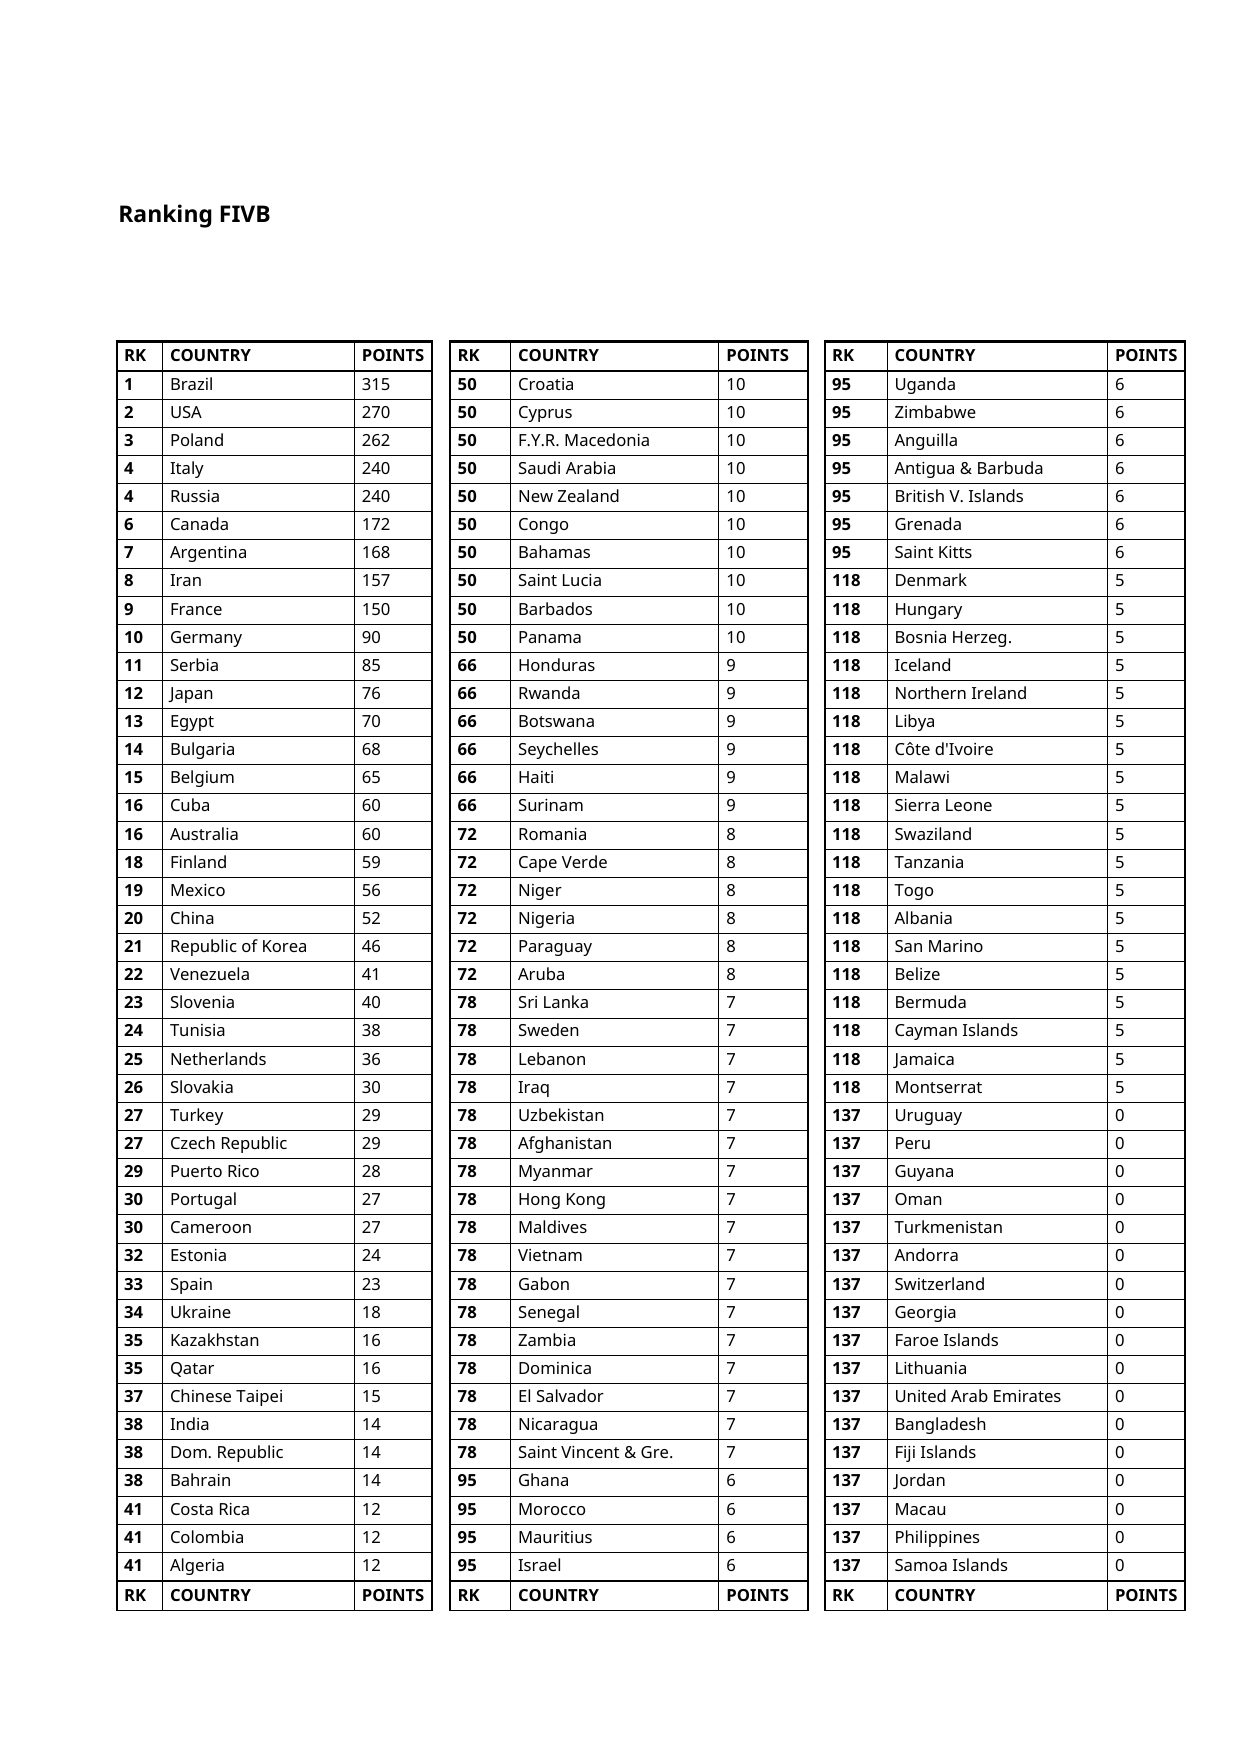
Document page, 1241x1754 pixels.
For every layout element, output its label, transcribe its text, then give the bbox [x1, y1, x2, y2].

table_cell Georgia [888, 1300, 1107, 1327]
table_cell 78 [451, 1412, 510, 1439]
table_cell Sri Lanka [511, 990, 718, 1017]
table_cell Saint Lucia [511, 569, 718, 596]
table_cell Denmark [888, 569, 1107, 596]
table_cell RK [826, 1582, 887, 1610]
table_cell 34 [118, 1300, 162, 1327]
table_cell Rwanda [511, 681, 718, 708]
table_cell [809, 1102, 824, 1130]
table_cell 7 [719, 990, 807, 1017]
table_cell [433, 877, 449, 905]
table_cell Hong Kong [511, 1187, 718, 1214]
table_cell 95 [826, 540, 887, 567]
table_cell [433, 511, 449, 539]
table_cell Tunisia [163, 1019, 354, 1046]
table_cell 5 [1108, 878, 1184, 905]
table_cell 5 [1108, 794, 1184, 821]
table_cell 137 [826, 1244, 887, 1271]
table_cell 5 [1108, 737, 1184, 764]
table_cell 37 [118, 1384, 162, 1411]
table_cell Oman [888, 1187, 1107, 1214]
table_cell 270 [355, 400, 431, 427]
table_cell 70 [355, 709, 431, 736]
table_cell Israel [511, 1553, 718, 1580]
table_cell Lebanon [511, 1047, 718, 1074]
table_cell 0 [1108, 1469, 1184, 1496]
table_cell 172 [355, 512, 431, 539]
table_cell 24 [355, 1244, 431, 1271]
table_cell [433, 1327, 449, 1355]
table_header RK [451, 343, 510, 370]
table_cell 0 [1108, 1187, 1184, 1214]
table_cell 11 [118, 653, 162, 680]
table_header RK [118, 343, 162, 370]
table_cell 15 [118, 765, 162, 792]
table_cell 41 [118, 1553, 162, 1580]
table_cell 240 [355, 456, 431, 483]
table_cell 23 [118, 990, 162, 1017]
table_cell 6 [1108, 456, 1184, 483]
table_cell Botswana [511, 709, 718, 736]
table_cell 8 [118, 569, 162, 596]
table_cell 137 [826, 1300, 887, 1327]
table_cell [809, 1468, 824, 1496]
table_cell 9 [719, 765, 807, 792]
table_cell 66 [451, 653, 510, 680]
table_cell Russia [163, 484, 354, 511]
table_cell 5 [1108, 765, 1184, 792]
table_cell 8 [719, 878, 807, 905]
table_cell [809, 736, 824, 764]
table_cell 50 [451, 540, 510, 567]
table_cell Gabon [511, 1272, 718, 1299]
table_cell [433, 1046, 449, 1074]
table_cell Slovenia [163, 990, 354, 1017]
table_cell COUNTRY [163, 1582, 354, 1610]
table_cell Swaziland [888, 822, 1107, 849]
table_cell Honduras [511, 653, 718, 680]
table_cell El Salvador [511, 1384, 718, 1411]
table_cell 7 [719, 1412, 807, 1439]
table_cell 16 [355, 1356, 431, 1383]
table_cell 78 [451, 1075, 510, 1102]
table_cell 118 [826, 990, 887, 1017]
table_cell 76 [355, 681, 431, 708]
table_cell [809, 1046, 824, 1074]
table_cell 6 [1108, 372, 1184, 399]
table_cell 28 [355, 1159, 431, 1186]
table_cell Ukraine [163, 1300, 354, 1327]
table_cell Cameroon [163, 1215, 354, 1242]
table_cell 137 [826, 1187, 887, 1214]
table_cell 315 [355, 372, 431, 399]
table_cell 118 [826, 597, 887, 624]
table_cell 23 [355, 1272, 431, 1299]
table_cell Dominica [511, 1356, 718, 1383]
table_cell RK [451, 1582, 510, 1610]
table_cell 36 [355, 1047, 431, 1074]
table_cell Uzbekistan [511, 1103, 718, 1130]
table_cell 118 [826, 794, 887, 821]
table_cell 21 [118, 934, 162, 961]
table_cell Aruba [511, 962, 718, 989]
table_header POINTS [355, 343, 431, 370]
table_cell 78 [451, 1047, 510, 1074]
table_cell USA [163, 400, 354, 427]
table_cell [809, 1074, 824, 1102]
table_cell 137 [826, 1412, 887, 1439]
table_cell 29 [355, 1131, 431, 1158]
table_cell [809, 708, 824, 736]
table_cell 4 [118, 456, 162, 483]
table_cell 5 [1108, 850, 1184, 877]
table_cell 78 [451, 1272, 510, 1299]
table_cell San Marino [888, 934, 1107, 961]
table_cell [809, 1439, 824, 1467]
table_cell New Zealand [511, 484, 718, 511]
table_cell 10 [719, 597, 807, 624]
table_cell [809, 961, 824, 989]
table_cell 33 [118, 1272, 162, 1299]
table_cell 72 [451, 962, 510, 989]
table_cell 5 [1108, 709, 1184, 736]
table_cell 50 [451, 456, 510, 483]
table_cell Grenada [888, 512, 1107, 539]
table_cell 50 [451, 597, 510, 624]
table_cell F.Y.R. Macedonia [511, 428, 718, 455]
table_cell Belize [888, 962, 1107, 989]
table_cell 0 [1108, 1215, 1184, 1242]
table_cell 78 [451, 1300, 510, 1327]
table_cell Sierra Leone [888, 794, 1107, 821]
table_cell Anguilla [888, 428, 1107, 455]
table_cell Kazakhstan [163, 1328, 354, 1355]
table_cell 26 [118, 1075, 162, 1102]
table_cell 0 [1108, 1384, 1184, 1411]
table_cell [809, 1580, 824, 1610]
table_cell 118 [826, 709, 887, 736]
table_cell 5 [1108, 625, 1184, 652]
table_cell [433, 1074, 449, 1102]
table_cell Netherlands [163, 1047, 354, 1074]
table_cell 27 [355, 1215, 431, 1242]
table_cell Italy [163, 456, 354, 483]
table_cell 27 [118, 1131, 162, 1158]
table_cell 8 [719, 906, 807, 933]
table_cell 8 [719, 962, 807, 989]
table_cell Fiji Islands [888, 1440, 1107, 1467]
table_cell 50 [451, 512, 510, 539]
table_cell 24 [118, 1019, 162, 1046]
table_cell [433, 905, 449, 933]
table_cell [433, 1580, 449, 1610]
table_cell [433, 1271, 449, 1299]
table_cell Puerto Rico [163, 1159, 354, 1186]
table_cell 32 [118, 1244, 162, 1271]
table_cell [809, 764, 824, 792]
table_cell RK [118, 1582, 162, 1610]
table_cell Venezuela [163, 962, 354, 989]
table_cell Japan [163, 681, 354, 708]
table_cell Saint Kitts [888, 540, 1107, 567]
table_cell Mexico [163, 878, 354, 905]
table_cell Finland [163, 850, 354, 877]
table_cell [433, 1439, 449, 1467]
table_cell 40 [355, 990, 431, 1017]
table_cell Nigeria [511, 906, 718, 933]
table_cell 0 [1108, 1328, 1184, 1355]
table_cell [809, 455, 824, 483]
table_cell 150 [355, 597, 431, 624]
table_cell 7 [719, 1328, 807, 1355]
table_cell 7 [719, 1244, 807, 1271]
table_cell 95 [451, 1525, 510, 1552]
table_cell Costa Rica [163, 1497, 354, 1524]
table_cell 8 [719, 822, 807, 849]
table_cell 72 [451, 878, 510, 905]
table_cell [433, 624, 449, 652]
table_cell [809, 596, 824, 624]
table_cell 66 [451, 681, 510, 708]
table_cell 6 [1108, 512, 1184, 539]
table_cell [433, 539, 449, 567]
table_cell 10 [719, 512, 807, 539]
table_cell 72 [451, 850, 510, 877]
table_cell Cayman Islands [888, 1019, 1107, 1046]
table_cell 5 [1108, 990, 1184, 1017]
table_cell 7 [719, 1159, 807, 1186]
table_cell 118 [826, 765, 887, 792]
table_cell [433, 596, 449, 624]
table_cell 5 [1108, 1075, 1184, 1102]
table_cell Uruguay [888, 1103, 1107, 1130]
table_cell 7 [118, 540, 162, 567]
table_cell 6 [1108, 540, 1184, 567]
table_cell 46 [355, 934, 431, 961]
table_cell [433, 793, 449, 821]
table_cell 7 [719, 1075, 807, 1102]
table_cell [809, 399, 824, 427]
table_cell 118 [826, 850, 887, 877]
table_cell [809, 652, 824, 680]
table_cell 50 [451, 372, 510, 399]
table_cell 95 [451, 1497, 510, 1524]
table_cell Malawi [888, 765, 1107, 792]
table_cell 78 [451, 1244, 510, 1271]
table_cell 10 [719, 625, 807, 652]
table_cell Paraguay [511, 934, 718, 961]
table_cell 118 [826, 569, 887, 596]
table_cell Vietnam [511, 1244, 718, 1271]
table_cell 30 [355, 1075, 431, 1102]
table_cell Portugal [163, 1187, 354, 1214]
table_cell [433, 1102, 449, 1130]
table_cell 60 [355, 794, 431, 821]
table_cell 137 [826, 1553, 887, 1580]
table_cell 66 [451, 794, 510, 821]
table_cell Canada [163, 512, 354, 539]
table_cell [433, 1355, 449, 1383]
table_cell 7 [719, 1272, 807, 1299]
table_cell 5 [1108, 934, 1184, 961]
table_cell [433, 652, 449, 680]
table_cell 137 [826, 1131, 887, 1158]
table_cell Ghana [511, 1469, 718, 1496]
table_cell 5 [1108, 822, 1184, 849]
table_cell Myanmar [511, 1159, 718, 1186]
table_cell 38 [355, 1019, 431, 1046]
table_cell [433, 1468, 449, 1496]
table_cell Cyprus [511, 400, 718, 427]
table_cell 10 [719, 484, 807, 511]
table_cell Serbia [163, 653, 354, 680]
table_cell 95 [826, 456, 887, 483]
table_cell 22 [118, 962, 162, 989]
table_cell 7 [719, 1215, 807, 1242]
table_cell Barbados [511, 597, 718, 624]
table_cell 5 [1108, 569, 1184, 596]
table_cell 118 [826, 906, 887, 933]
table_cell 118 [826, 1019, 887, 1046]
table_cell 137 [826, 1497, 887, 1524]
table_cell 6 [1108, 428, 1184, 455]
table_cell 10 [719, 372, 807, 399]
table_cell 50 [451, 625, 510, 652]
table_cell 66 [451, 709, 510, 736]
table_cell 27 [118, 1103, 162, 1130]
table_cell 95 [826, 484, 887, 511]
table_cell Jamaica [888, 1047, 1107, 1074]
table_cell POINTS [355, 1582, 431, 1610]
table_cell 0 [1108, 1131, 1184, 1158]
table_cell [433, 1214, 449, 1242]
table_cell Uganda [888, 372, 1107, 399]
table_cell 6 [719, 1497, 807, 1524]
table_cell Croatia [511, 372, 718, 399]
table_cell [433, 568, 449, 596]
table_cell 19 [118, 878, 162, 905]
table_header RK [826, 343, 887, 370]
table_cell Guyana [888, 1159, 1107, 1186]
table_cell 85 [355, 653, 431, 680]
table_cell 27 [355, 1187, 431, 1214]
table_cell 10 [719, 569, 807, 596]
table_cell Togo [888, 878, 1107, 905]
table_cell [809, 568, 824, 596]
table_cell [809, 624, 824, 652]
table_cell Afghanistan [511, 1131, 718, 1158]
table_cell 7 [719, 1019, 807, 1046]
table_cell [809, 989, 824, 1017]
table_cell 0 [1108, 1356, 1184, 1383]
table_header COUNTRY [163, 343, 354, 370]
table_cell 78 [451, 1356, 510, 1383]
table_cell 0 [1108, 1272, 1184, 1299]
table_cell 157 [355, 569, 431, 596]
table_cell [433, 483, 449, 511]
table_cell 95 [826, 400, 887, 427]
table_cell [433, 1496, 449, 1524]
table_cell 6 [719, 1469, 807, 1496]
table_cell Estonia [163, 1244, 354, 1271]
table_cell 118 [826, 737, 887, 764]
table_cell Faroe Islands [888, 1328, 1107, 1355]
table_cell Algeria [163, 1553, 354, 1580]
table_cell 6 [1108, 484, 1184, 511]
table_cell [433, 1243, 449, 1271]
table_cell Senegal [511, 1300, 718, 1327]
table_cell [809, 821, 824, 849]
table_cell [809, 1355, 824, 1383]
table_header COUNTRY [888, 343, 1107, 370]
table_cell Zimbabwe [888, 400, 1107, 427]
table_cell [433, 370, 449, 399]
table_cell [809, 1327, 824, 1355]
table_cell Iraq [511, 1075, 718, 1102]
table_cell [433, 736, 449, 764]
table_cell Poland [163, 428, 354, 455]
table_cell [809, 511, 824, 539]
table_cell 66 [451, 737, 510, 764]
table_cell [809, 1383, 824, 1411]
table_cell 4 [118, 484, 162, 511]
table_cell [809, 1271, 824, 1299]
table_cell 9 [719, 709, 807, 736]
table_cell 5 [1108, 1019, 1184, 1046]
table_cell 12 [355, 1553, 431, 1580]
table_cell 78 [451, 1215, 510, 1242]
table_cell Bulgaria [163, 737, 354, 764]
table_cell [433, 1158, 449, 1186]
table_cell 137 [826, 1469, 887, 1496]
table_cell [433, 1299, 449, 1327]
table_cell 262 [355, 428, 431, 455]
table_cell [433, 989, 449, 1017]
table_cell 68 [355, 737, 431, 764]
table_cell Lithuania [888, 1356, 1107, 1383]
table_cell [809, 1130, 824, 1158]
table_cell 118 [826, 1075, 887, 1102]
table_cell Cape Verde [511, 850, 718, 877]
table_cell Jordan [888, 1469, 1107, 1496]
table_cell 35 [118, 1356, 162, 1383]
table_cell 118 [826, 625, 887, 652]
table_cell 5 [1108, 1047, 1184, 1074]
table_cell 18 [118, 850, 162, 877]
table_cell 14 [355, 1440, 431, 1467]
table_cell [433, 821, 449, 849]
table_cell 240 [355, 484, 431, 511]
table_cell 78 [451, 990, 510, 1017]
table_cell Saint Vincent & Gre. [511, 1440, 718, 1467]
table_cell 16 [118, 794, 162, 821]
table_cell 13 [118, 709, 162, 736]
table_cell 14 [355, 1469, 431, 1496]
table_cell 5 [1108, 962, 1184, 989]
table_cell Albania [888, 906, 1107, 933]
table_cell 7 [719, 1187, 807, 1214]
table_cell 60 [355, 822, 431, 849]
table_header POINTS [719, 343, 807, 370]
table_cell 38 [118, 1469, 162, 1496]
table_cell 16 [355, 1328, 431, 1355]
table_cell China [163, 906, 354, 933]
table_cell POINTS [1108, 1582, 1184, 1610]
table_cell [433, 680, 449, 708]
table_cell 72 [451, 822, 510, 849]
table_cell Australia [163, 822, 354, 849]
table_cell India [163, 1412, 354, 1439]
table_cell Bangladesh [888, 1412, 1107, 1439]
table_cell 0 [1108, 1440, 1184, 1467]
table_cell 0 [1108, 1525, 1184, 1552]
table_cell 12 [355, 1497, 431, 1524]
table_cell 78 [451, 1328, 510, 1355]
table_cell 1 [118, 372, 162, 399]
table_cell Maldives [511, 1215, 718, 1242]
table_cell 137 [826, 1384, 887, 1411]
table_cell 20 [118, 906, 162, 933]
table_cell [433, 708, 449, 736]
table_cell [433, 764, 449, 792]
table_cell Czech Republic [163, 1131, 354, 1158]
table_cell 118 [826, 822, 887, 849]
table_cell 65 [355, 765, 431, 792]
table_cell 95 [451, 1553, 510, 1580]
table_cell 72 [451, 934, 510, 961]
table_cell [809, 1018, 824, 1046]
table_cell Panama [511, 625, 718, 652]
table_cell Peru [888, 1131, 1107, 1158]
table_cell Turkey [163, 1103, 354, 1130]
table_cell 118 [826, 1047, 887, 1074]
table_cell [809, 483, 824, 511]
table_cell 41 [118, 1497, 162, 1524]
table_cell Colombia [163, 1525, 354, 1552]
table_cell 5 [1108, 906, 1184, 933]
table_cell 137 [826, 1272, 887, 1299]
table_cell Bosnia Herzeg. [888, 625, 1107, 652]
table_cell Tanzania [888, 850, 1107, 877]
table_cell 29 [355, 1103, 431, 1130]
table_cell [809, 1524, 824, 1552]
table_cell 18 [355, 1300, 431, 1327]
table_cell 7 [719, 1131, 807, 1158]
table_cell 12 [118, 681, 162, 708]
table_cell COUNTRY [511, 1582, 718, 1610]
table_cell Turkmenistan [888, 1215, 1107, 1242]
table_cell 78 [451, 1440, 510, 1467]
table_header POINTS [1108, 343, 1184, 370]
table_cell [809, 849, 824, 877]
table_cell Argentina [163, 540, 354, 567]
table_cell Hungary [888, 597, 1107, 624]
table_cell 29 [118, 1159, 162, 1186]
table_cell [433, 427, 449, 455]
table_cell 6 [719, 1553, 807, 1580]
table_cell Niger [511, 878, 718, 905]
table_cell [433, 1186, 449, 1214]
table_cell Morocco [511, 1497, 718, 1524]
table_cell 0 [1108, 1553, 1184, 1580]
table_cell 3 [118, 428, 162, 455]
table_cell Iran [163, 569, 354, 596]
table_cell 10 [719, 428, 807, 455]
table_cell [433, 399, 449, 427]
table_cell [809, 1299, 824, 1327]
table_cell Cuba [163, 794, 354, 821]
table_cell [433, 1411, 449, 1439]
table_cell [809, 1243, 824, 1271]
table_cell 78 [451, 1131, 510, 1158]
table_cell 6 [1108, 400, 1184, 427]
table_cell 10 [719, 540, 807, 567]
table_cell Macau [888, 1497, 1107, 1524]
table_cell 118 [826, 681, 887, 708]
table_cell [809, 1411, 824, 1439]
table_cell 5 [1108, 681, 1184, 708]
table_cell 10 [719, 456, 807, 483]
table_cell 0 [1108, 1497, 1184, 1524]
table_cell Slovakia [163, 1075, 354, 1102]
table_cell 9 [719, 653, 807, 680]
table_cell [809, 793, 824, 821]
table_cell Bermuda [888, 990, 1107, 1017]
table_cell 118 [826, 934, 887, 961]
table_cell 56 [355, 878, 431, 905]
table_cell 38 [118, 1412, 162, 1439]
table_cell 7 [719, 1047, 807, 1074]
table_cell [433, 1383, 449, 1411]
table_cell 10 [719, 400, 807, 427]
table_cell [809, 1496, 824, 1524]
table_cell 25 [118, 1047, 162, 1074]
table_cell 14 [118, 737, 162, 764]
table_cell United Arab Emirates [888, 1384, 1107, 1411]
table_cell 78 [451, 1103, 510, 1130]
table_cell 16 [118, 822, 162, 849]
table_cell Côte d'Ivoire [888, 737, 1107, 764]
table_cell Montserrat [888, 1075, 1107, 1102]
table_cell 137 [826, 1159, 887, 1186]
table_cell Belgium [163, 765, 354, 792]
table_cell 35 [118, 1328, 162, 1355]
table_cell 78 [451, 1159, 510, 1186]
table_cell 95 [826, 428, 887, 455]
table_cell 7 [719, 1440, 807, 1467]
table_header [433, 340, 449, 370]
table_cell 52 [355, 906, 431, 933]
table_cell 15 [355, 1384, 431, 1411]
table_cell Andorra [888, 1244, 1107, 1271]
table_cell 137 [826, 1103, 887, 1130]
table_cell 95 [451, 1469, 510, 1496]
table_cell 78 [451, 1187, 510, 1214]
table_cell 9 [719, 737, 807, 764]
table_cell [809, 1186, 824, 1214]
table_cell 7 [719, 1384, 807, 1411]
table_cell 50 [451, 428, 510, 455]
table_cell British V. Islands [888, 484, 1107, 511]
table_cell 9 [719, 681, 807, 708]
table_cell 7 [719, 1356, 807, 1383]
table_cell 9 [118, 597, 162, 624]
table_cell 0 [1108, 1244, 1184, 1271]
table_cell [433, 455, 449, 483]
table_cell 90 [355, 625, 431, 652]
table_cell [433, 1130, 449, 1158]
table_cell 72 [451, 906, 510, 933]
table_cell 66 [451, 765, 510, 792]
table_cell Dom. Republic [163, 1440, 354, 1467]
table_cell COUNTRY [888, 1582, 1107, 1610]
table_cell 118 [826, 962, 887, 989]
table_cell Republic of Korea [163, 934, 354, 961]
table_cell 0 [1108, 1412, 1184, 1439]
table_cell [809, 1214, 824, 1242]
table_cell Germany [163, 625, 354, 652]
table_cell Iceland [888, 653, 1107, 680]
table_cell [433, 849, 449, 877]
table_cell 10 [118, 625, 162, 652]
table_cell POINTS [719, 1582, 807, 1610]
table_cell [433, 961, 449, 989]
table_cell Switzerland [888, 1272, 1107, 1299]
table_cell Zambia [511, 1328, 718, 1355]
table_cell 14 [355, 1412, 431, 1439]
table_cell 7 [719, 1103, 807, 1130]
table_cell 95 [826, 512, 887, 539]
table_cell 137 [826, 1215, 887, 1242]
table_cell 41 [118, 1525, 162, 1552]
table_cell 0 [1108, 1300, 1184, 1327]
table_cell Haiti [511, 765, 718, 792]
table_cell 30 [118, 1187, 162, 1214]
table_cell 6 [719, 1525, 807, 1552]
table_cell Northern Ireland [888, 681, 1107, 708]
table_cell [809, 1552, 824, 1580]
table_cell Samoa Islands [888, 1553, 1107, 1580]
table_cell Congo [511, 512, 718, 539]
table_cell 50 [451, 569, 510, 596]
table_cell 5 [1108, 597, 1184, 624]
table_cell 78 [451, 1019, 510, 1046]
table_cell [433, 933, 449, 961]
table_cell 7 [719, 1300, 807, 1327]
table_cell Spain [163, 1272, 354, 1299]
table_cell [809, 905, 824, 933]
table_cell 50 [451, 400, 510, 427]
table_cell [809, 539, 824, 567]
table_cell Antigua & Barbuda [888, 456, 1107, 483]
table_cell 137 [826, 1328, 887, 1355]
table_header [809, 340, 824, 370]
table_cell [433, 1018, 449, 1046]
table_cell 6 [118, 512, 162, 539]
table_cell 0 [1108, 1159, 1184, 1186]
table_cell Surinam [511, 794, 718, 821]
table_cell [809, 877, 824, 905]
table_cell 78 [451, 1384, 510, 1411]
table_cell Philippines [888, 1525, 1107, 1552]
table_cell 137 [826, 1356, 887, 1383]
table_cell 50 [451, 484, 510, 511]
table_cell Sweden [511, 1019, 718, 1046]
table_cell [809, 680, 824, 708]
table_cell Brazil [163, 372, 354, 399]
table_cell Qatar [163, 1356, 354, 1383]
table_cell 137 [826, 1525, 887, 1552]
table_cell 59 [355, 850, 431, 877]
table_cell 30 [118, 1215, 162, 1242]
table_cell 9 [719, 794, 807, 821]
table_cell Saudi Arabia [511, 456, 718, 483]
subtitle Ranking FIVB [118, 198, 1122, 229]
table_cell [433, 1552, 449, 1580]
table_cell [809, 933, 824, 961]
table_cell 38 [118, 1440, 162, 1467]
table_cell Egypt [163, 709, 354, 736]
table_cell 8 [719, 850, 807, 877]
table_cell 118 [826, 653, 887, 680]
table_cell Romania [511, 822, 718, 849]
table_header COUNTRY [511, 343, 718, 370]
table_cell [809, 427, 824, 455]
table_cell [809, 1158, 824, 1186]
table_cell 137 [826, 1440, 887, 1467]
table_cell 41 [355, 962, 431, 989]
table_cell 118 [826, 878, 887, 905]
table_cell Bahrain [163, 1469, 354, 1496]
table_cell Nicaragua [511, 1412, 718, 1439]
table_cell 8 [719, 934, 807, 961]
table_cell Mauritius [511, 1525, 718, 1552]
table_cell 95 [826, 372, 887, 399]
table_cell 0 [1108, 1103, 1184, 1130]
table_cell 168 [355, 540, 431, 567]
table_cell Bahamas [511, 540, 718, 567]
table_cell 12 [355, 1525, 431, 1552]
table_cell [433, 1524, 449, 1552]
table_cell Seychelles [511, 737, 718, 764]
table_cell Chinese Taipei [163, 1384, 354, 1411]
table_cell Libya [888, 709, 1107, 736]
table_cell 2 [118, 400, 162, 427]
table_cell 5 [1108, 653, 1184, 680]
table_cell [809, 370, 824, 399]
table_cell France [163, 597, 354, 624]
